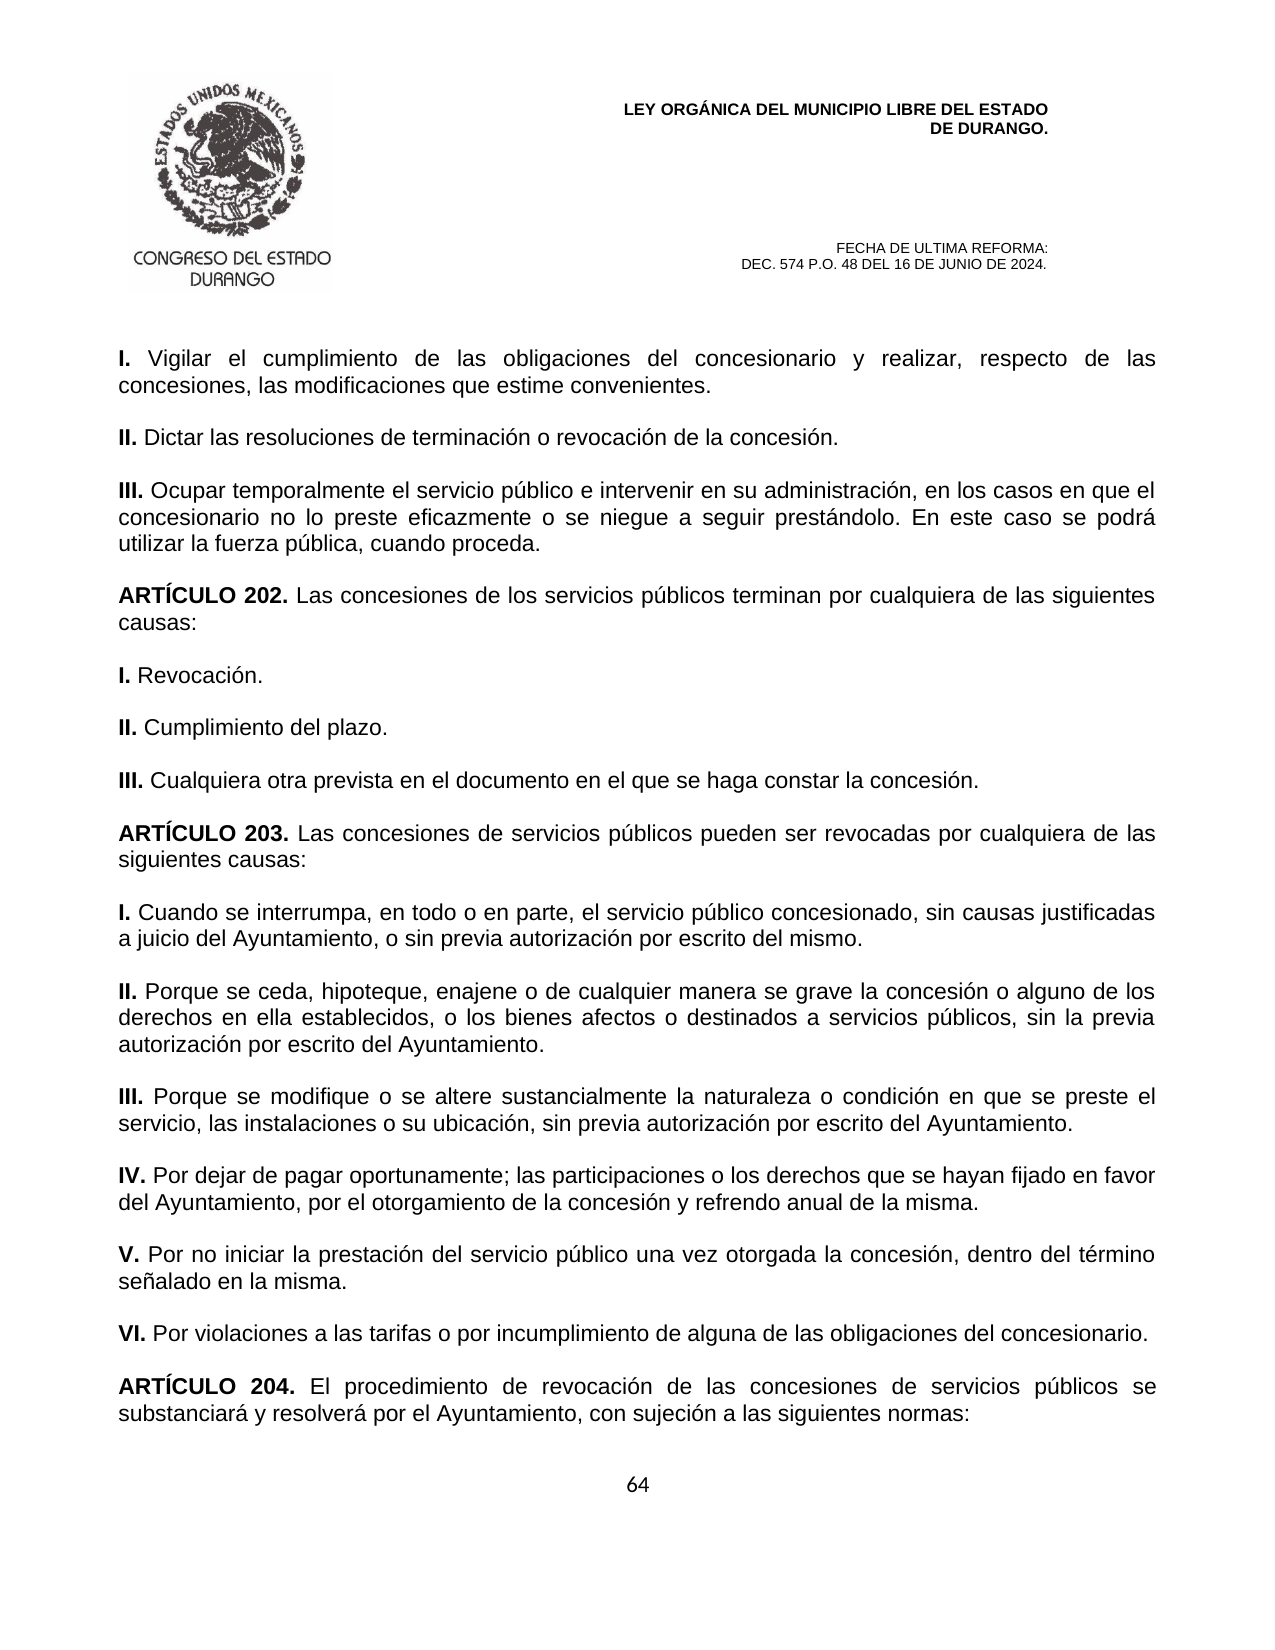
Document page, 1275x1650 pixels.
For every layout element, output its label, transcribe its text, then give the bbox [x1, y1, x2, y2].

text II. Porque se ceda, hipoteque, enajene o de cualquier manera se grave la concesión o alguno de los derechos en ella establecidos, o los bienes afectos o destinados a servicios públicos, sin la previa autorización por escrito del Ayuntamiento. [118, 978, 1157, 1057]
text I. Vigilar el cumplimiento de las obligaciones del concesionario y realizar, respecto de las concesiones, las modificaciones que estime convenientes. [118, 345, 1157, 398]
text ARTÍCULO 204. El procedimiento de revocación de las concesiones de servicios públicos se substanciará y resolverá por el Ayuntamiento, con sujeción a las siguientes normas: [118, 1373, 1157, 1426]
text I. Revocación. [118, 662, 1157, 688]
text III. Porque se modifique o se altere sustancialmente la naturaleza o condición en que se preste el servicio, las instalaciones o su ubicación, sin previa autorización por escrito del Ayuntamiento. [118, 1083, 1157, 1136]
text ARTÍCULO 203. Las concesiones de servicios públicos pueden ser revocadas por cualquiera de las siguientes causas: [118, 820, 1157, 872]
picture [129, 73, 333, 293]
text I. Cuando se interrumpa, en todo o en parte, el servicio público concesionado, sin causas justificadas a juicio del Ayuntamiento, o sin previa autorización por escrito del mismo. [118, 899, 1157, 951]
text ARTÍCULO 202. Las concesiones de los servicios públicos terminan por cualquiera de las siguientes causas: [118, 582, 1157, 635]
text II. Cumplimiento del plazo. [118, 714, 1157, 741]
text VI. Por violaciones a las tarifas o por incumplimiento de alguna de las obligaciones del concesionario. [118, 1320, 1157, 1347]
text II. Dictar las resoluciones de terminación o revocación de la concesión. [118, 424, 1157, 451]
text III. Ocupar temporalmente el servicio público e intervenir en su administración, en los casos en que el concesionario no lo preste eficazmente o se niegue a seguir prestándolo. En este caso se podrá utilizar la fuerza pública, cuando proceda. [118, 477, 1157, 556]
text IV. Por dejar de pagar oportunamente; las participaciones o los derechos que se hayan fijado en favor del Ayuntamiento, por el otorgamiento de la concesión y refrendo anual de la misma. [118, 1162, 1157, 1215]
text III. Cualquiera otra prevista en el documento en el que se haga constar la concesión. [118, 767, 1157, 793]
text V. Por no iniciar la prestación del servicio público una vez otorgada la concesión, dentro del término señalado en la misma. [118, 1241, 1157, 1294]
